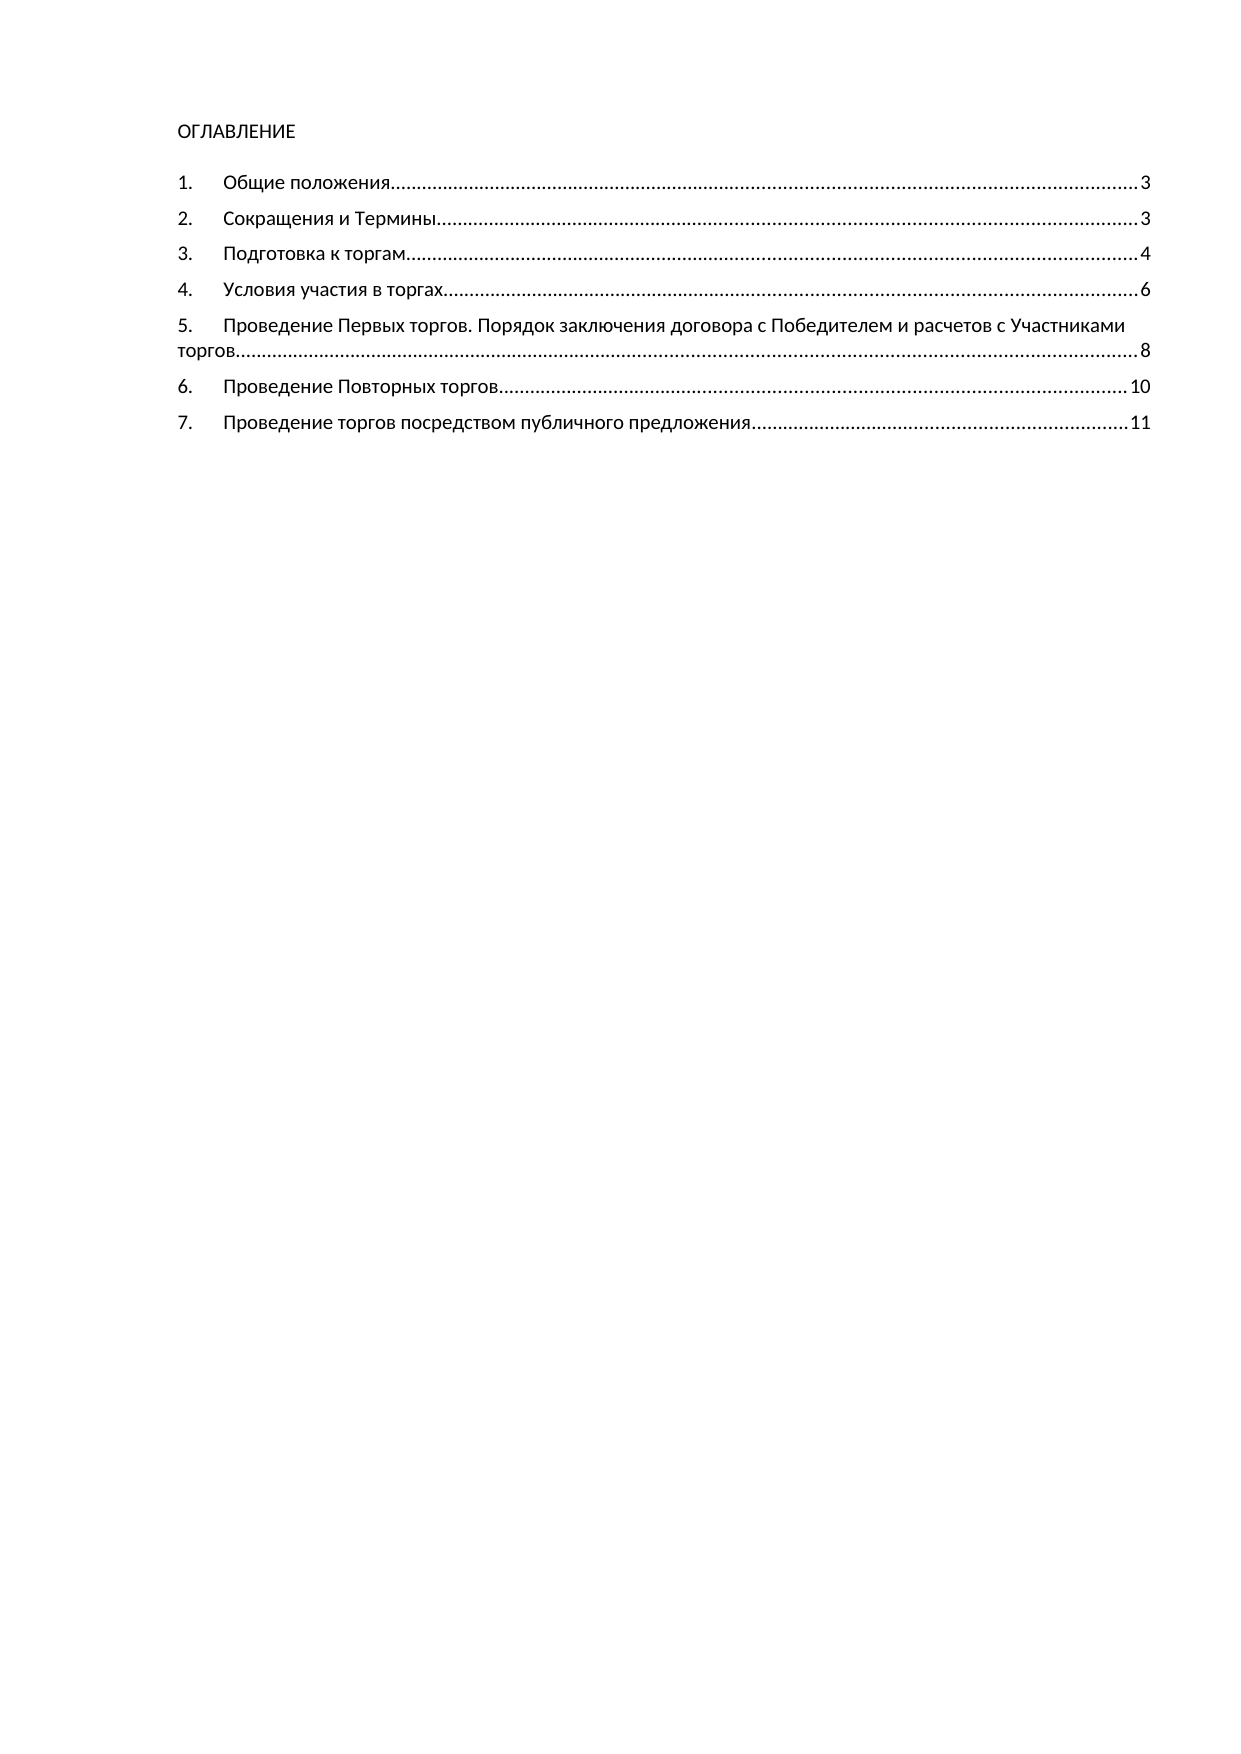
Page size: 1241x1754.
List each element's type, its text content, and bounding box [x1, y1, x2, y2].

text 3. Подготовка к торгам 4 [177, 241, 1152, 266]
text 2. Сокращения и Термины 3 [177, 205, 1152, 230]
text 1. Общие положения 3 [177, 169, 1152, 194]
text 6. Проведение Повторных торгов 10 [177, 373, 1152, 399]
text 4. Условия участия в торгах 6 [177, 276, 1152, 302]
text 5. Проведение Первых торгов. Порядок заключения договора с Победителем и расчетов с Участниками торгов 8 [177, 312, 1152, 363]
text 7. Проведение торгов посредством публичного предложения 11 [177, 409, 1152, 435]
text Оглавление [177, 118, 1152, 143]
